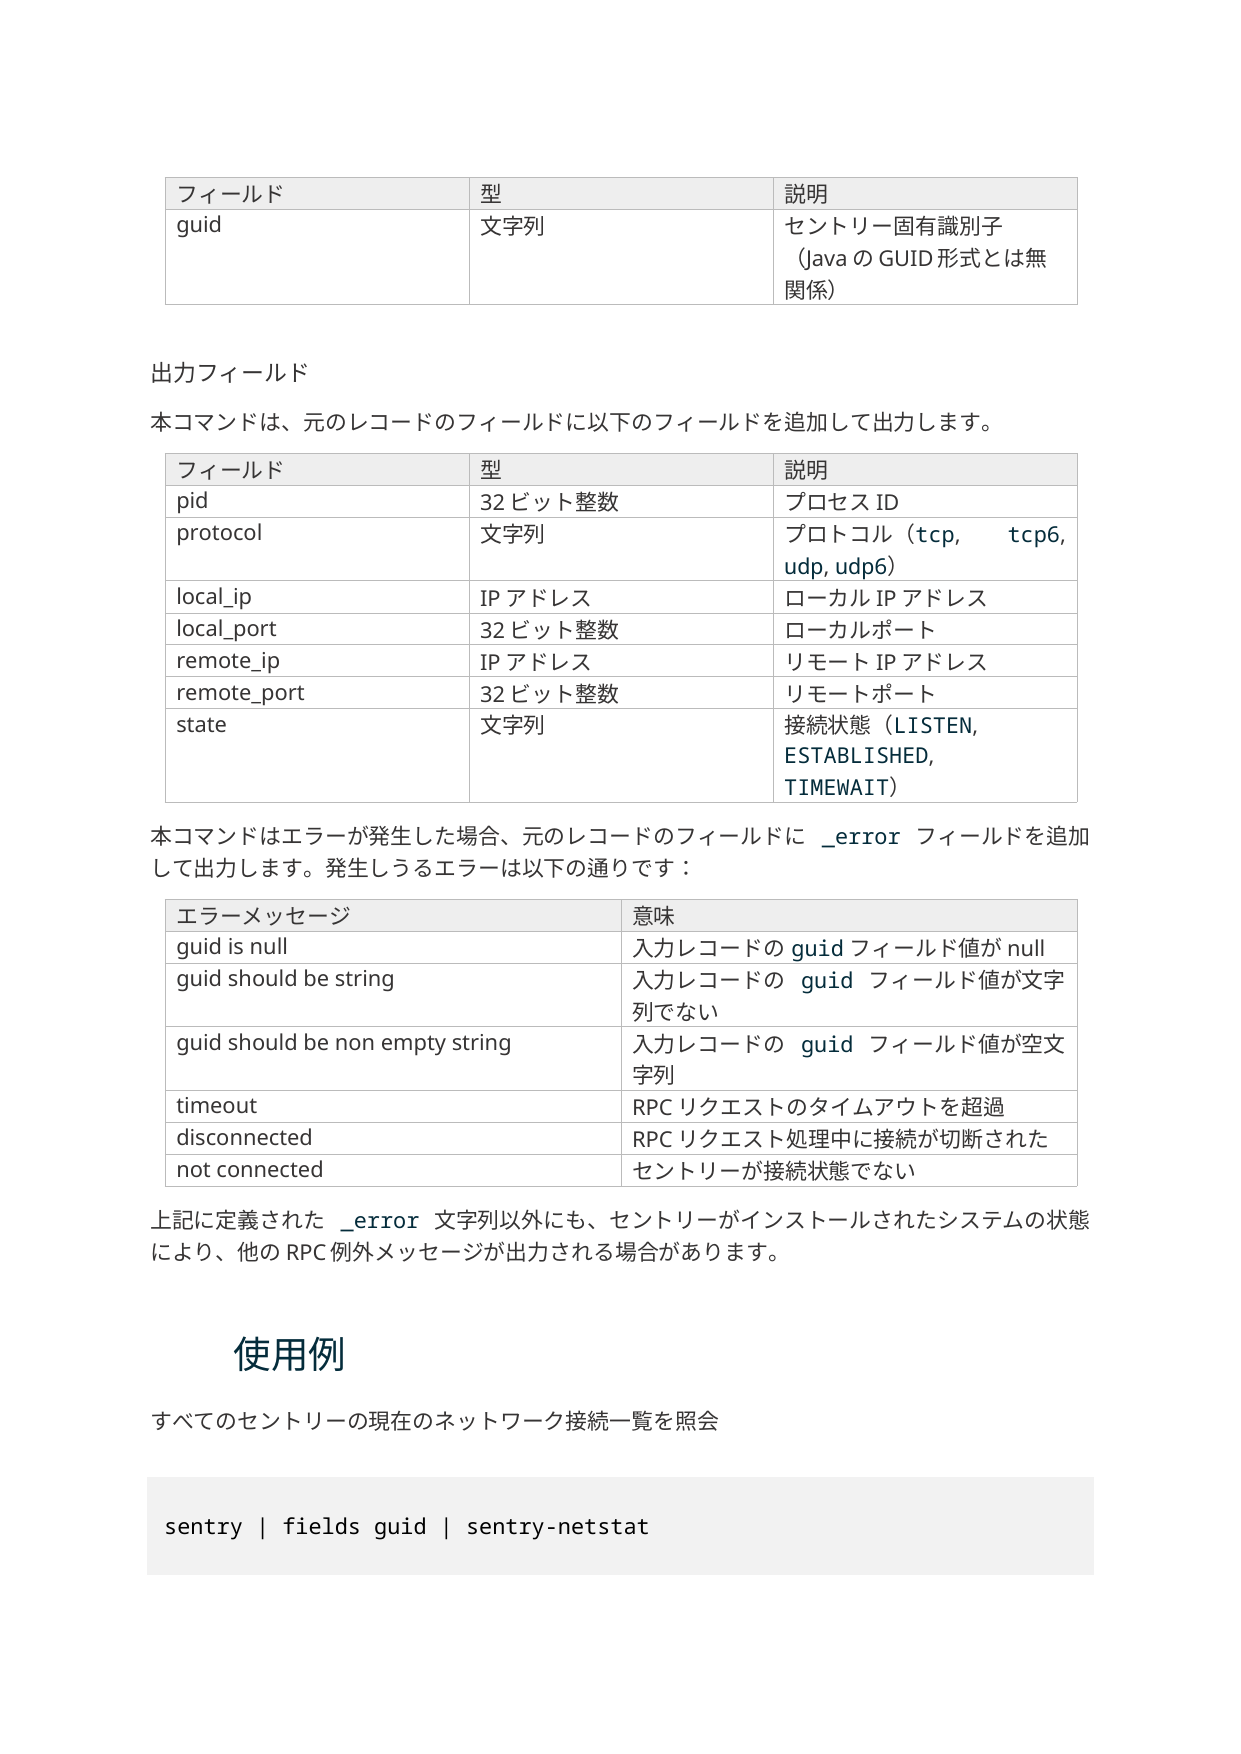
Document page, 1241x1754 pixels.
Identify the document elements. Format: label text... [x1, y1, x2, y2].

table_cell 文字列 [470, 709, 773, 802]
table_cell local_ip [166, 581, 469, 612]
text 出力フィールド [150, 354, 1090, 388]
table_header 型 [470, 178, 773, 209]
table_cell guid [166, 210, 469, 304]
table_header フィールド [166, 178, 469, 209]
table_cell 入力レコードの guid フィールド値が文字列でない [622, 964, 1077, 1026]
table_cell not connected [166, 1155, 621, 1186]
text 本コマンドはエラーが発生した場合、元のレコードのフィールドに _error フィールドを追加して出力します。発生しうるエラーは以下の通りです： [150, 819, 1090, 882]
table_header 意味 [622, 900, 1077, 931]
text 本コマンドは、元のレコードのフィールドに以下のフィールドを追加して出力します。 [150, 404, 1090, 436]
table_cell 32ビット整数 [470, 614, 773, 644]
table_cell 32ビット整数 [470, 486, 773, 517]
table_header フィールド [166, 454, 469, 485]
table_cell guid should be non empty string [166, 1027, 621, 1090]
table_cell remote_ip [166, 645, 469, 676]
table_cell リモートIPアドレス [774, 645, 1077, 676]
table_header 説明 [774, 178, 1077, 209]
table_cell 接続状態（LISTEN, ESTABLISHED, TIMEWAIT） [774, 709, 1077, 802]
table_cell セントリーが接続状態でない [622, 1155, 1077, 1186]
table_cell プロセスID [774, 486, 1077, 517]
text 上記に定義された _error 文字列以外にも、セントリーがインストールされたシステムの状態により、他のRPC例外メッセージが出力される場合があります。 [150, 1203, 1090, 1266]
table_cell 入力レコードの guid フィールド値が空文字列 [622, 1027, 1077, 1090]
table_cell disconnected [166, 1123, 621, 1154]
table_cell guid is null [166, 932, 621, 963]
table_cell local_port [166, 614, 469, 644]
table_cell 文字列 [470, 518, 773, 580]
table_cell guid should be string [166, 964, 621, 1026]
table_cell セントリー固有識別子（JavaのGUID形式とは無関係） [774, 210, 1077, 304]
table_header 型 [470, 454, 773, 485]
table_cell ローカルポート [774, 614, 1077, 644]
table_cell 文字列 [470, 210, 773, 304]
table_cell protocol [166, 518, 469, 580]
table_cell 32ビット整数 [470, 677, 773, 708]
text sentry | fields guid | sentry-netstat [148, 1478, 1093, 1574]
text すべてのセントリーの現在のネットワーク接続一覧を照会 [150, 1404, 1090, 1436]
table_cell state [166, 709, 469, 802]
table_cell IPアドレス [470, 581, 773, 612]
table_cell IPアドレス [470, 645, 773, 676]
table_cell remote_port [166, 677, 469, 708]
table_cell リモートポート [774, 677, 1077, 708]
table_cell プロトコル（tcp, tcp6, udp, udp6） [774, 518, 1077, 580]
table_cell ローカルIPアドレス [774, 581, 1077, 612]
table_cell RPCリクエスト処理中に接続が切断された [622, 1123, 1077, 1154]
table_header エラーメッセージ [166, 900, 621, 931]
table_cell timeout [166, 1091, 621, 1122]
subtitle 使用例 [150, 1324, 1090, 1379]
table_cell RPCリクエストのタイムアウトを超過 [622, 1091, 1077, 1122]
table_cell 入力レコードの guid フィールド値がnull [622, 932, 1077, 963]
table_cell pid [166, 486, 469, 517]
table_header 説明 [774, 454, 1077, 485]
